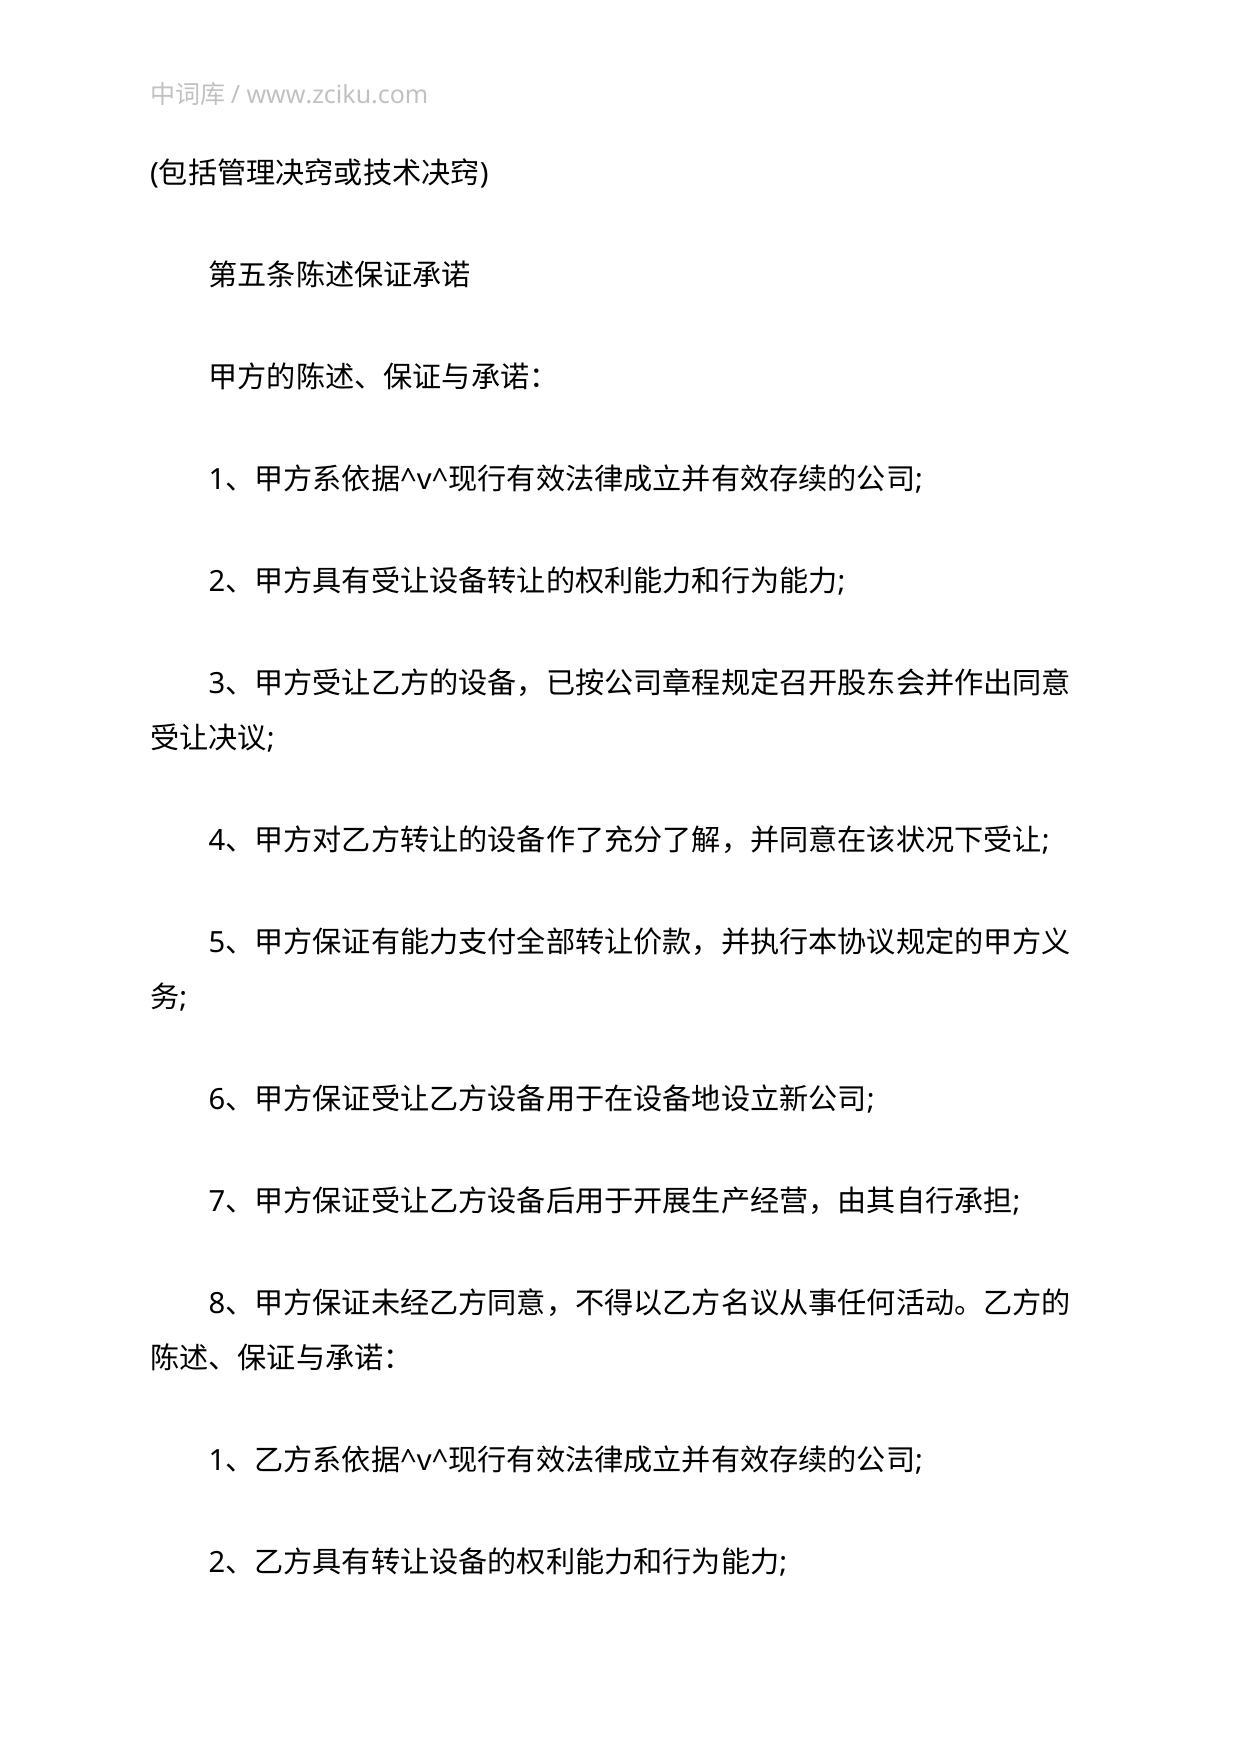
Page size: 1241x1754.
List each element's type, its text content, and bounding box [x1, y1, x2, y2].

text 1、乙方系依据^v^现行有效法律成立并有效存续的公司; [150, 1436, 1090, 1478]
text 1、甲方系依据^v^现行有效法律成立并有效存续的公司; [150, 456, 1090, 498]
text 5、甲方保证有能力支付全部转让价款，并执行本协议规定的甲方义务; [150, 918, 1090, 1016]
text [150, 150, 1090, 192]
text 4、甲方对乙方转让的设备作了充分了解，并同意在该状况下受让; [150, 816, 1090, 859]
text 8、甲方保证未经乙方同意，不得以乙方名议从事任何活动。乙方的陈述、保证与承诺： [150, 1279, 1090, 1377]
text 第五条陈述保证承诺 [150, 252, 1090, 294]
text 3、甲方受让乙方的设备，已按公司章程规定召开股东会并作出同意受让决议; [150, 659, 1090, 757]
text 甲方的陈述、保证与承诺： [150, 354, 1090, 396]
text 2、乙方具有转让设备的权利能力和行为能力; [150, 1538, 1090, 1581]
text 7、甲方保证受让乙方设备后用于开展生产经营，由其自行承担; [150, 1177, 1090, 1220]
text 2、甲方具有受让设备转让的权利能力和行为能力; [150, 557, 1090, 600]
text 6、甲方保证受让乙方设备用于在设备地设立新公司; [150, 1075, 1090, 1118]
